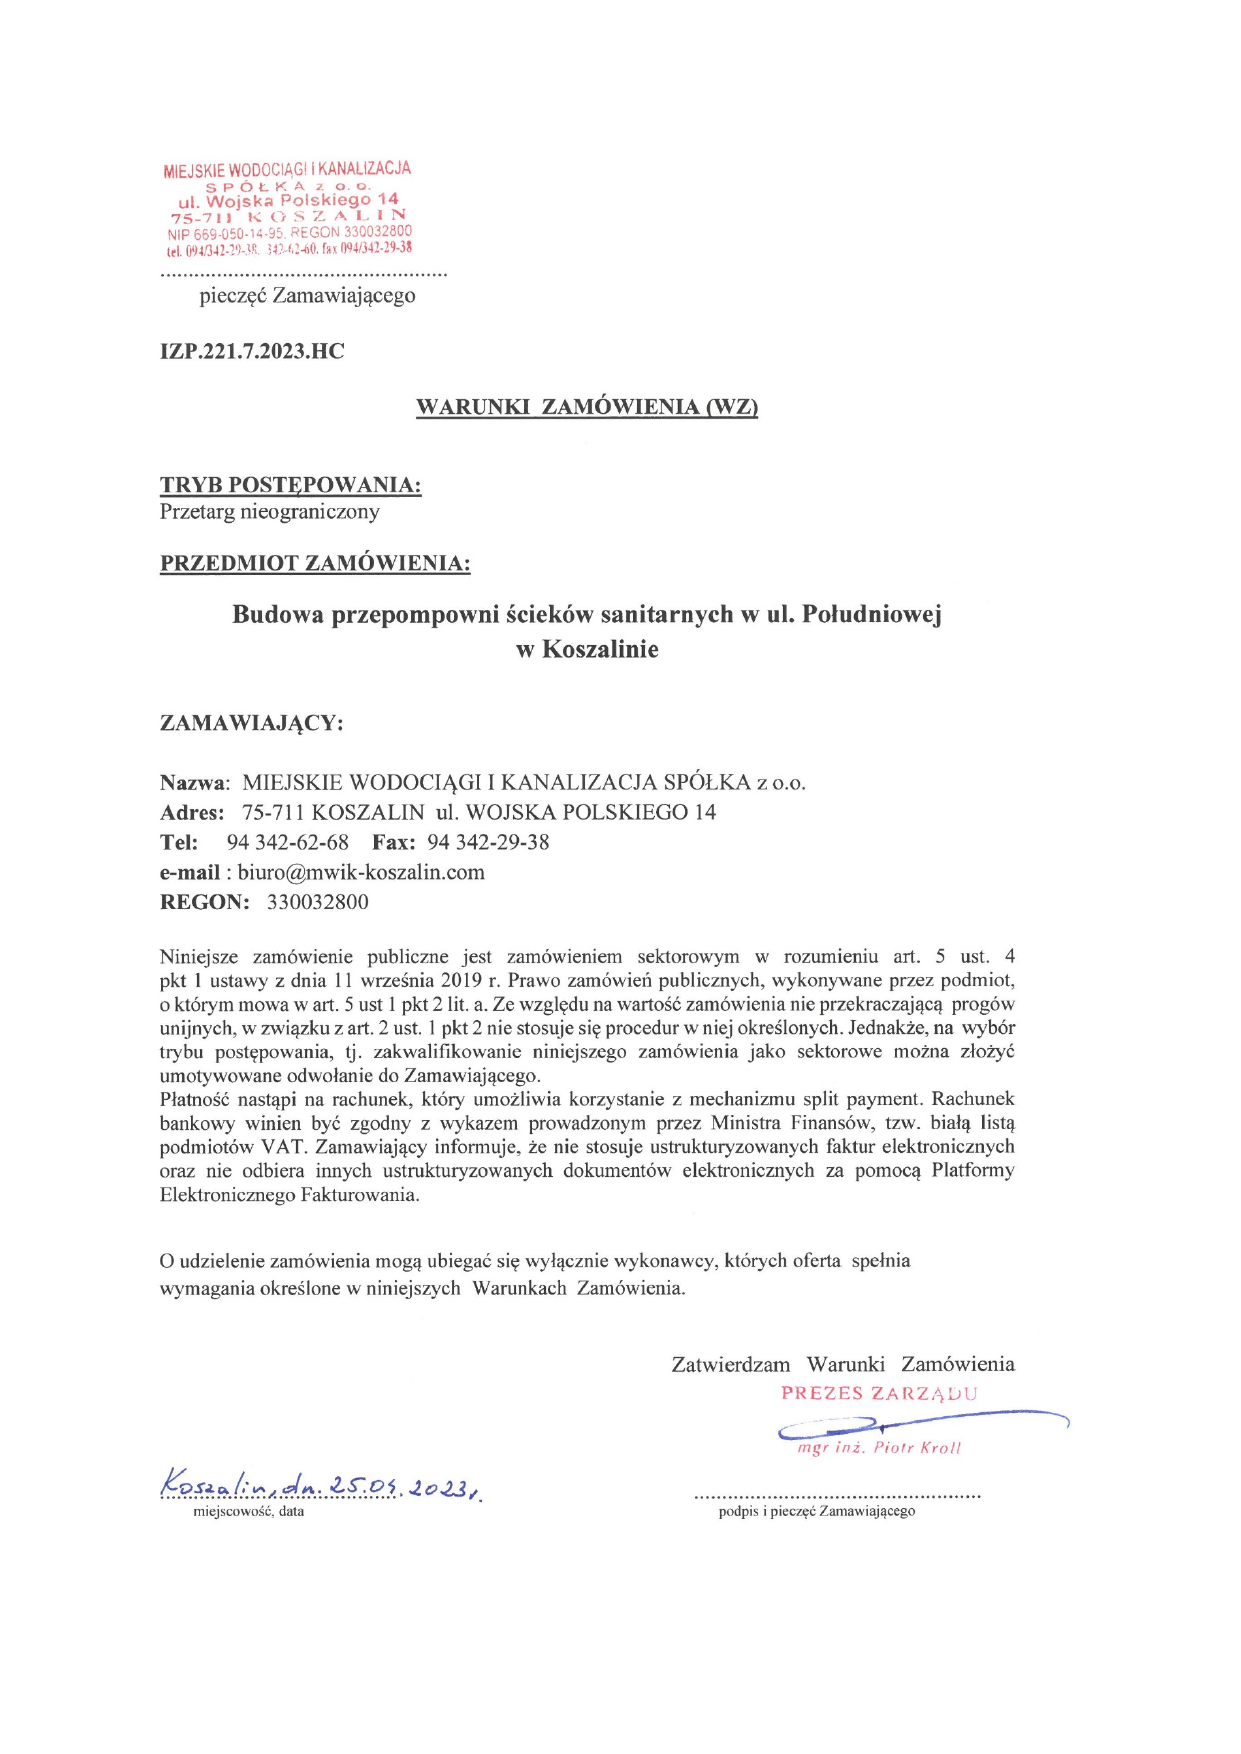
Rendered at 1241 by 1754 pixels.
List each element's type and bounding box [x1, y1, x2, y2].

picture [147, 147, 1085, 1527]
